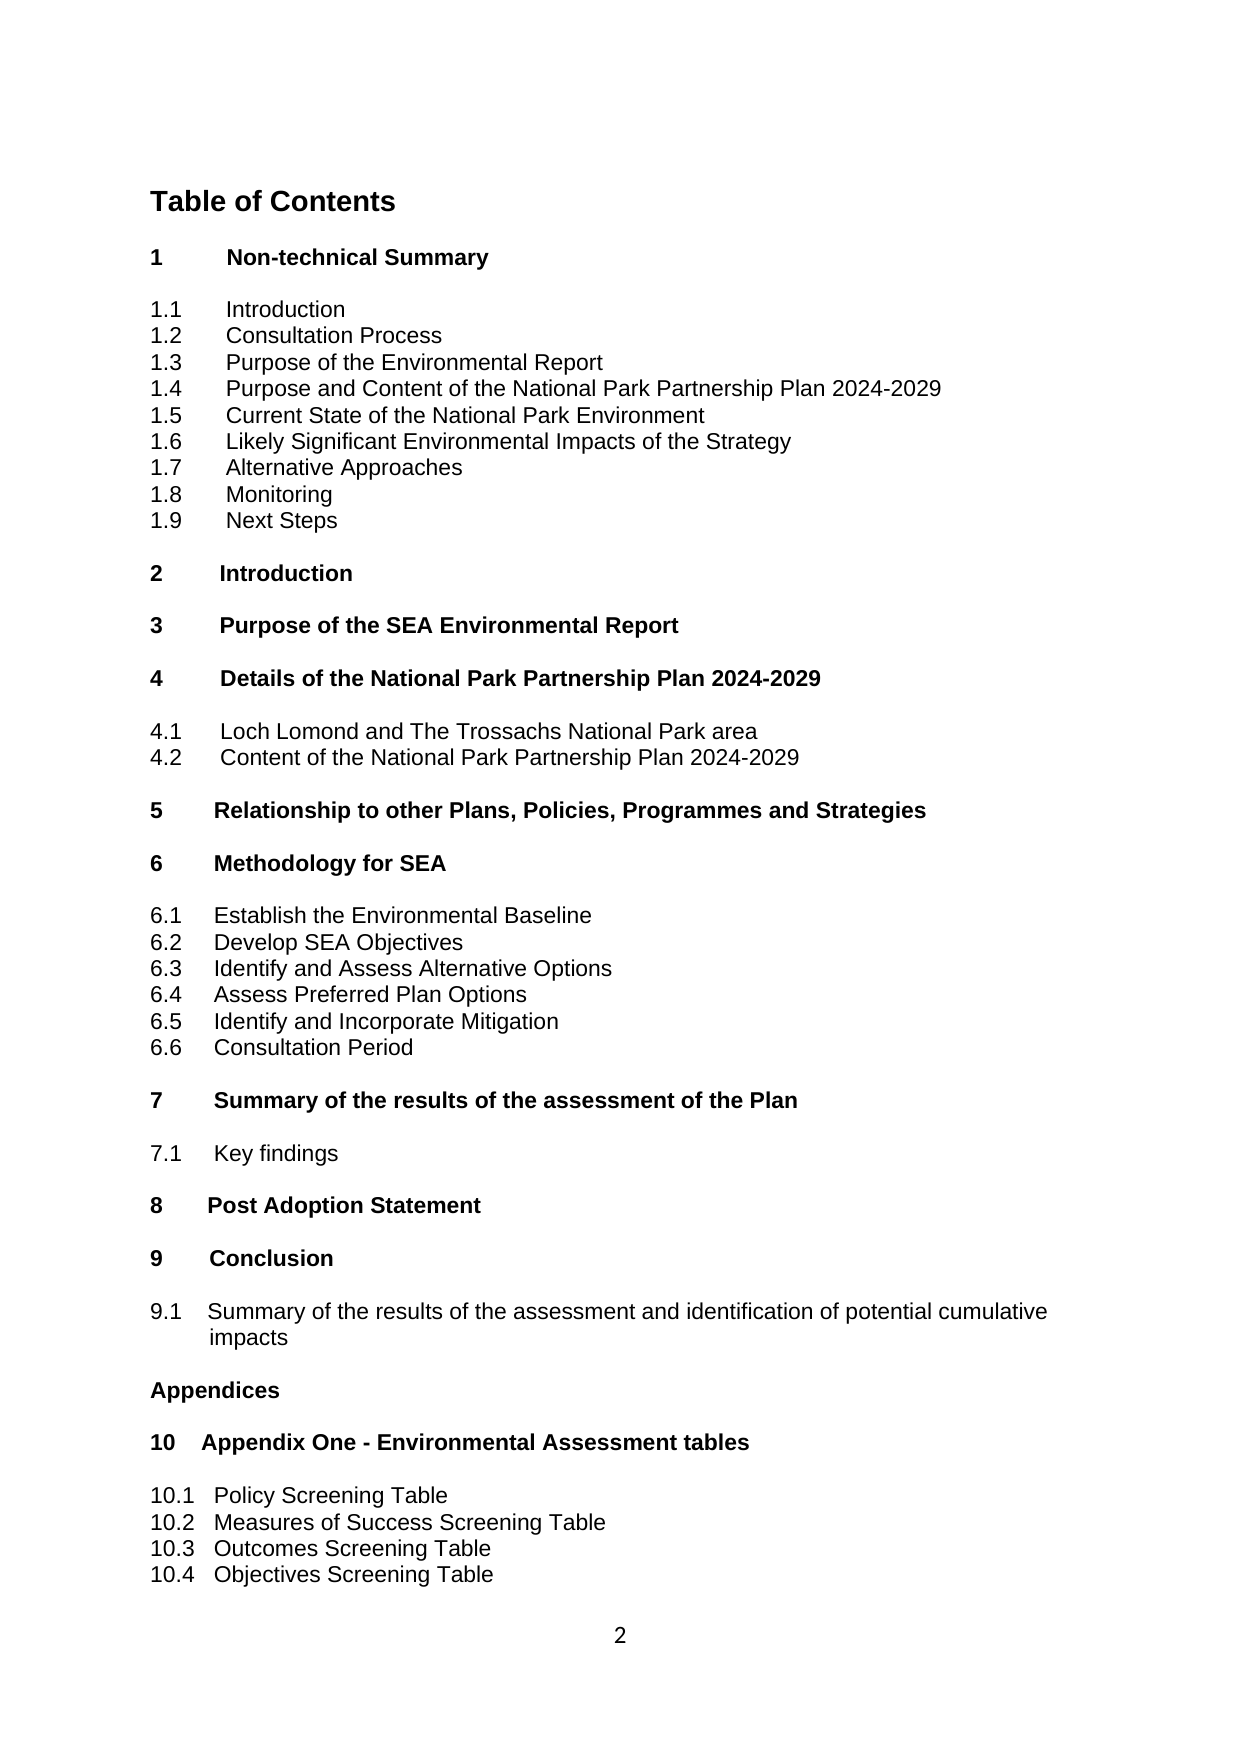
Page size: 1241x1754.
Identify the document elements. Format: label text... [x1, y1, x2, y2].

text 6.1 Establish the Environmental Baseline [150, 902, 1090, 929]
list Introduction [150, 560, 1090, 586]
text 5 Relationship to other Plans, Policies, Programmes and Strategies [150, 797, 1090, 823]
list Purpose of the Environmental Report [150, 349, 1090, 375]
list Introduction [150, 296, 1090, 322]
text 4.1 Loch Lomond and The Trossachs National Park area [150, 718, 1090, 744]
text 10.2 Measures of Success Screening Table [150, 1508, 1090, 1535]
text 6 Methodology for SEA [150, 849, 1090, 876]
list Purpose of the SEA Environmental Report [150, 612, 1090, 639]
list Monitoring [150, 481, 1090, 507]
text 6.4 Assess Preferred Plan Options [150, 981, 1090, 1008]
text 7.1 Key findings [150, 1139, 1090, 1166]
text 8 Post Adoption Statement [150, 1192, 1090, 1218]
text 6.2 Develop SEA Objectives [150, 929, 1090, 955]
text Appendices [150, 1377, 1090, 1403]
text 10.1 Policy Screening Table [150, 1482, 1090, 1508]
list Current State of the National Park Environment [150, 402, 1090, 428]
text 6.3 Identify and Assess Alternative Options [150, 955, 1090, 981]
text 10 Appendix One - Environmental Assessment tables [150, 1429, 1090, 1456]
text 6.5 Identify and Incorporate Mitigation [150, 1008, 1090, 1034]
list Consultation Process [150, 322, 1090, 349]
text Table of Contents [150, 183, 1090, 217]
text 4.2 Content of the National Park Partnership Plan 2024-2029 [150, 744, 1090, 771]
text 9.1 Summary of the results of the assessment and identification of potential cumulative impacts [150, 1298, 1090, 1350]
text 10.4 Objectives Screening Table [150, 1561, 1090, 1587]
text 7 Summary of the results of the assessment of the Plan [150, 1087, 1090, 1113]
list Next Steps [150, 507, 1090, 533]
list Likely Significant Environmental Impacts of the Strategy [150, 428, 1090, 454]
text 6.6 Consultation Period [150, 1034, 1090, 1060]
text 10.3 Outcomes Screening Table [150, 1535, 1090, 1561]
text 9 Conclusion [150, 1245, 1090, 1271]
list Purpose and Content of the National Park Partnership Plan 2024-2029 [150, 375, 1090, 402]
text 4 Details of the National Park Partnership Plan 2024-2029 [150, 665, 1090, 691]
text 1 Non-technical Summary [150, 243, 1090, 270]
list Alternative Approaches [150, 454, 1090, 481]
